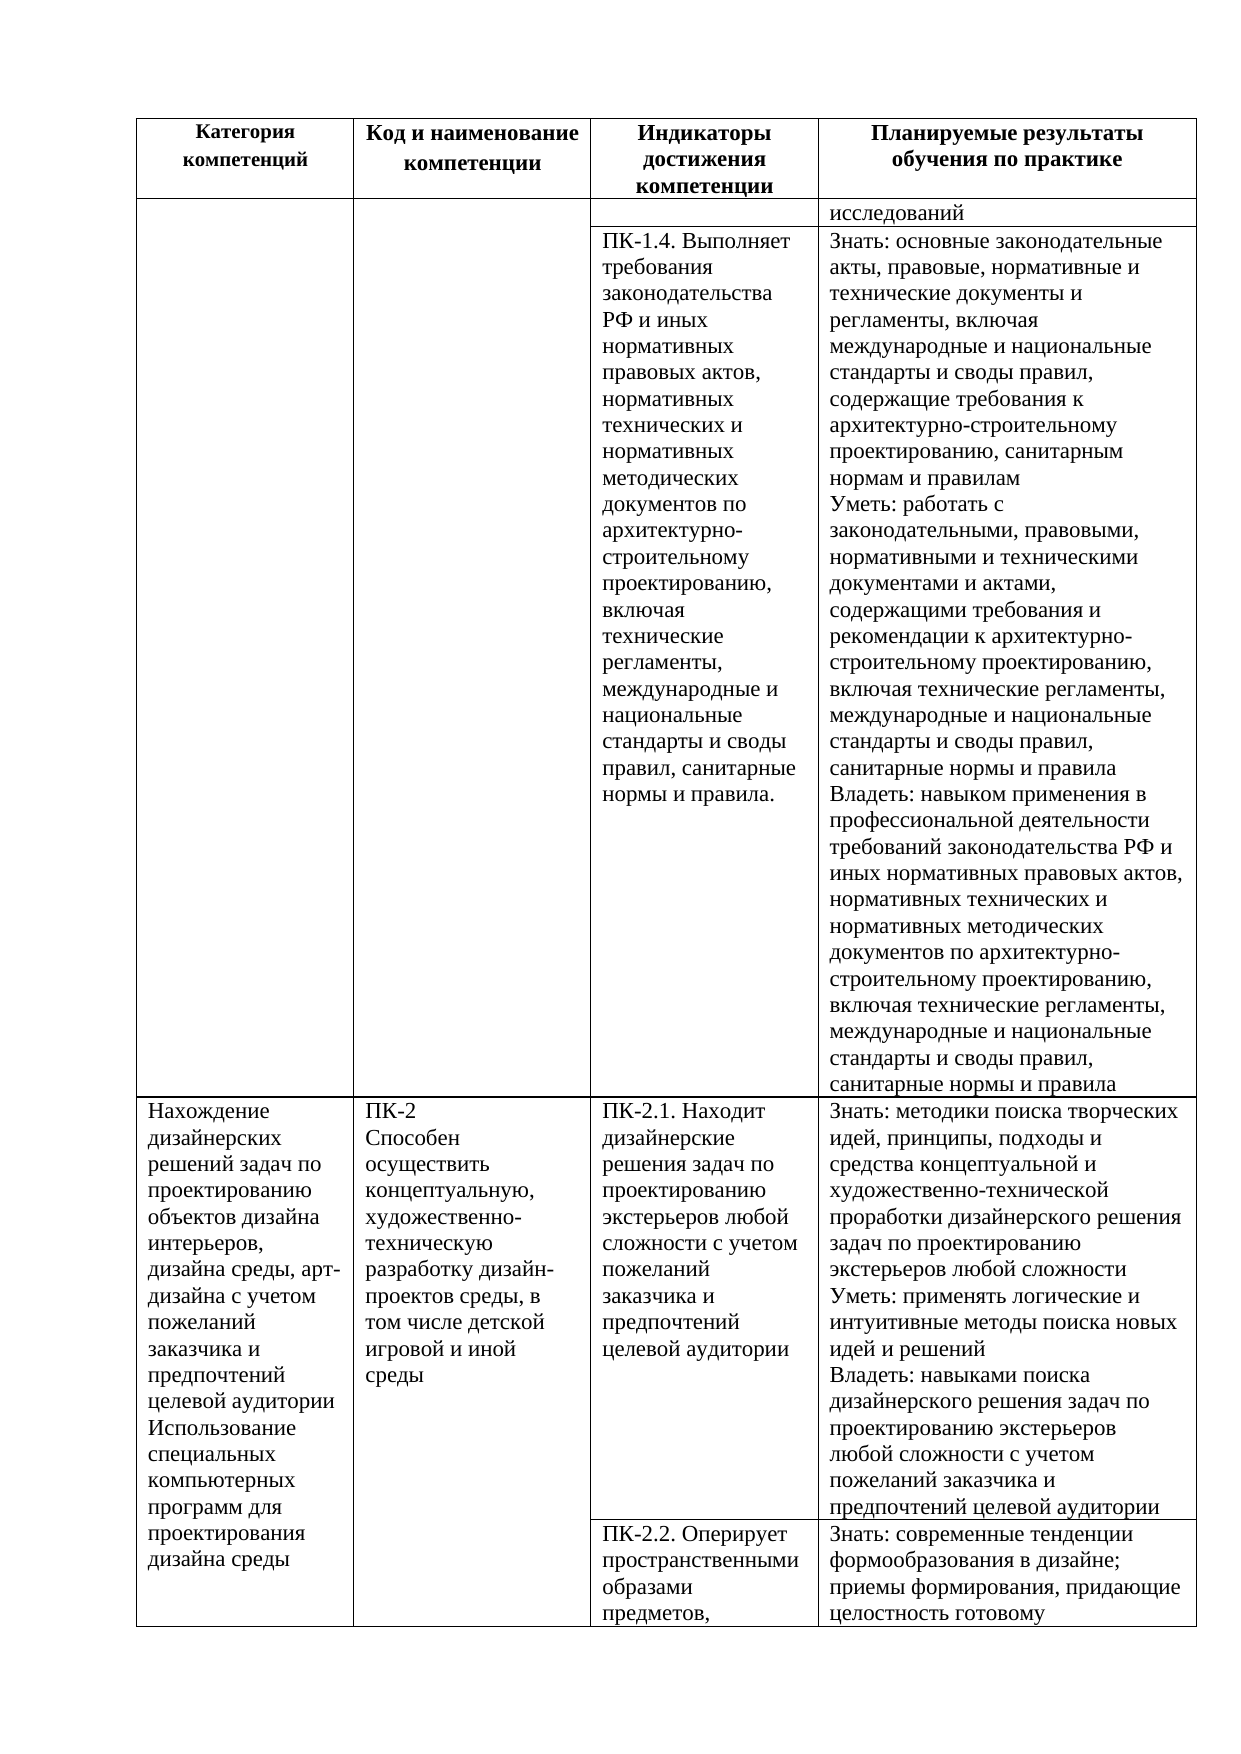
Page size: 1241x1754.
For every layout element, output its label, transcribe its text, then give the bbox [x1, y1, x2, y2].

table_cell Нахождение дизайнерских решений задач по проектированию объектов дизайна интерьеров, дизайна среды, арт-дизайна с учетом пожеланий заказчика и предпочтений целевой аудитории Использование специальных компьютерных программ для проектирования дизайна среды [137, 1098, 353, 1626]
table_cell Знать: основные законодательные акты, правовые, нормативные и технические документы и регламенты, включая международные и национальные стандарты и своды правил, содержащие требования к архитектурно-строительному проектированию, санитарным нормам и правилам Уметь: работать с законодательными, правовыми, нормативными и техническими документами и актами, содержащими требования и рекомендации к архитектурно-строительному проектированию, включая технические регламенты, международные и национальные стандарты и своды правил, санитарные нормы и правила Владеть: навыком применения в профессиональной деятельности требований законодательства РФ и иных нормативных правовых актов, нормативных технических и нормативных методических документов по архитектурно-строительному проектированию, включая технические регламенты, международные и национальные стандарты и своды правил, санитарные нормы и правила [819, 227, 1196, 1096]
table_header Код и наименование компетенции [354, 119, 590, 198]
table_cell Знать: методики поиска творческих идей, принципы, подходы и средства концептуальной и художественно-технической проработки дизайнерского решения задач по проектированию экстерьеров любой сложности Уметь: применять логические и интуитивные методы поиска новых идей и решений Владеть: навыками поиска дизайнерского решения задач по проектированию экстерьеров любой сложности с учетом пожеланий заказчика и предпочтений целевой аудитории [819, 1098, 1196, 1519]
table_header Планируемые результаты обучения по практике [819, 119, 1196, 198]
table_cell ПК-1.4. Выполняет требования законодательства РФ и иных нормативных правовых актов, нормативных технических и нормативных методических документов по архитектурно-строительному проектированию, включая технические регламенты, международные и национальные стандарты и своды правил, санитарные нормы и правила. [591, 227, 818, 1096]
table_cell ПК-2 Способен осуществить концептуальную, художественно-техническую разработку дизайн-проектов среды, в том числе детской игровой и иной среды [354, 1098, 590, 1626]
table_header Категория компетенций [137, 119, 353, 198]
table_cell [819, 1520, 1196, 1626]
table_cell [591, 199, 818, 226]
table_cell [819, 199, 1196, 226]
table_header Индикаторы достижения компетенции [591, 119, 818, 198]
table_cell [591, 1520, 818, 1626]
table_cell ПК-2.1. Находит дизайнерские решения задач по проектированию экстерьеров любой сложности с учетом пожеланий заказчика и предпочтений целевой аудитории [591, 1098, 818, 1519]
